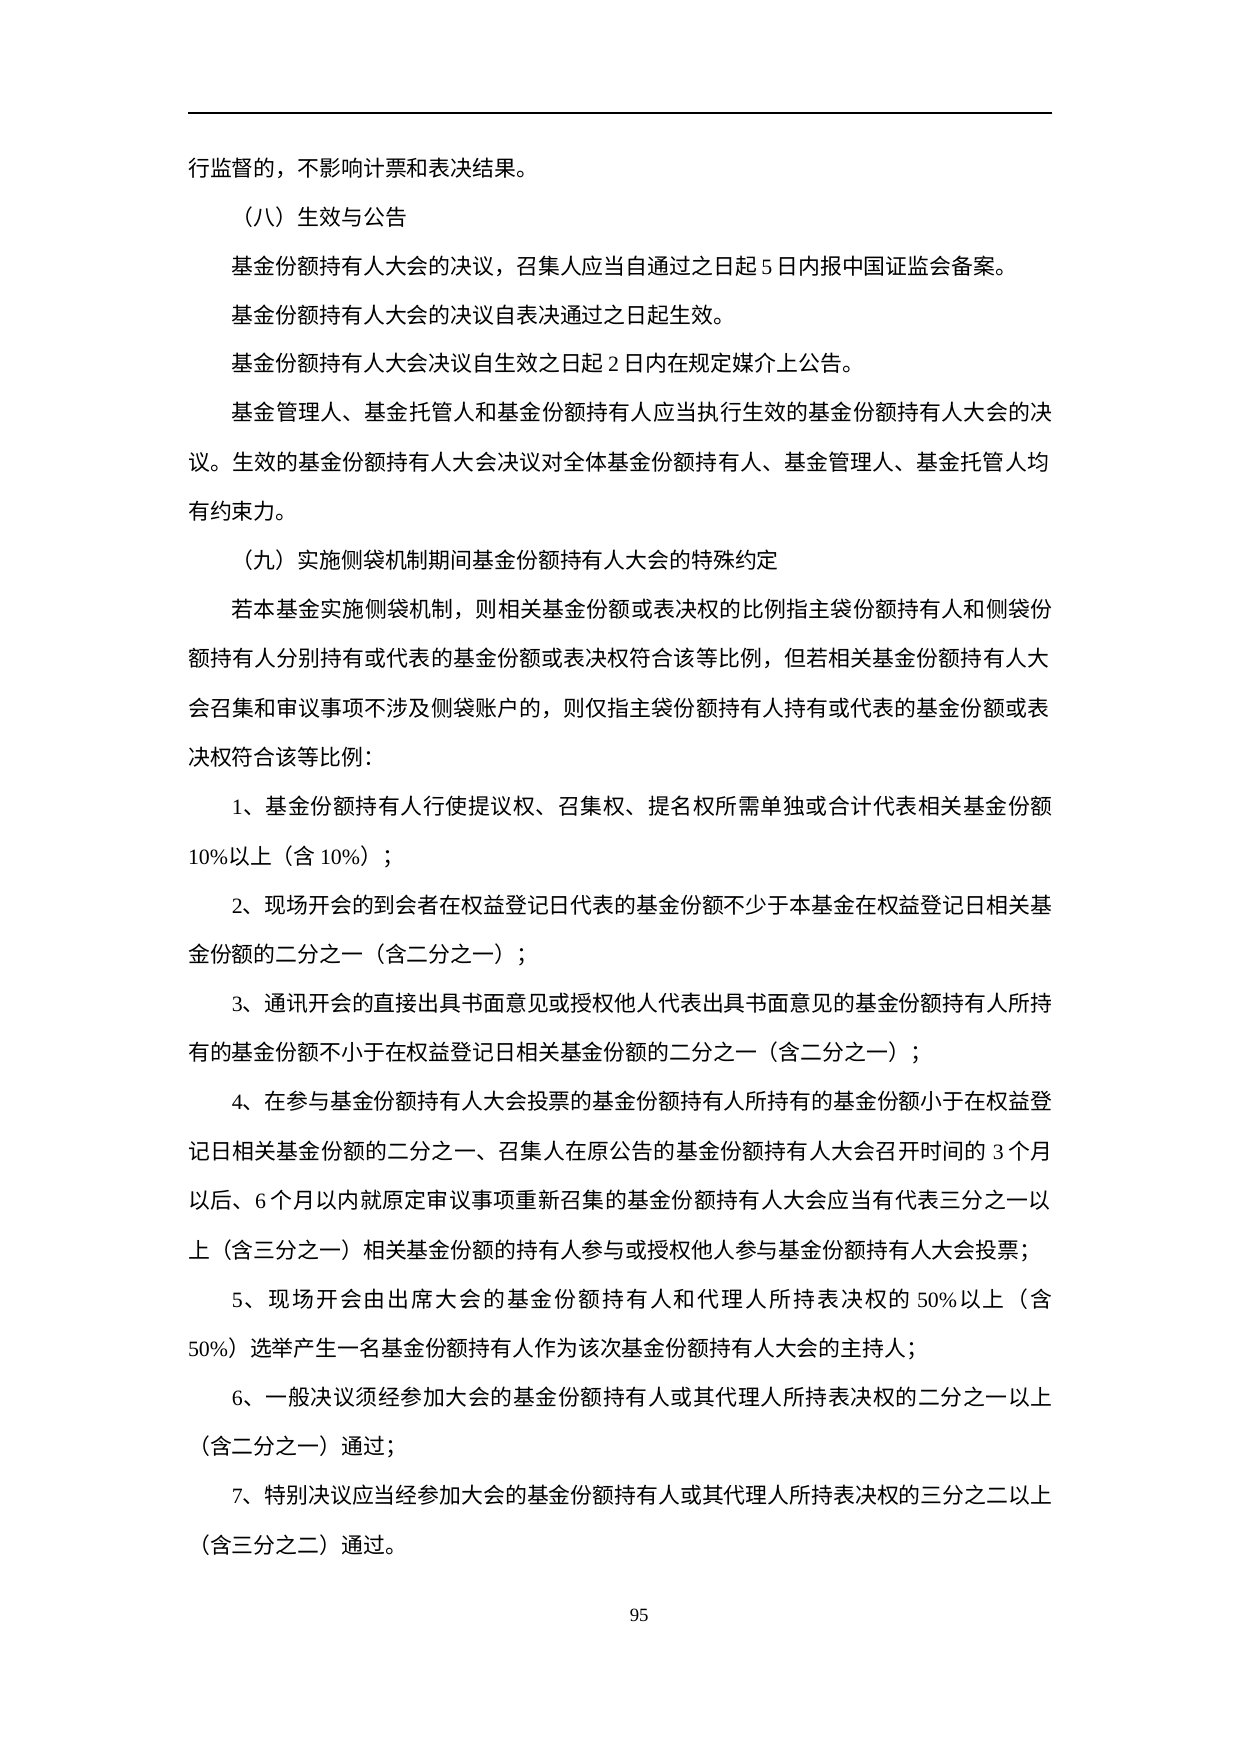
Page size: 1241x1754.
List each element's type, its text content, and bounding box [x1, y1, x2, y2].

text 基金管理人、基金托管人和基金份额持有人应当执行生效的基金份额持有人大会的决议。生效的基金份额持有人大会决议对全体基金份额持有人、基金管理人、基金托管人均有约束力。 [188, 395, 1052, 527]
text 4、在参与基金份额持有人大会投票的基金份额持有人所持有的基金份额小于在权益登记日相关基金份额的二分之一、召集人在原公告的基金份额持有人大会召开时间的3个月以后、6个月以内就原定审议事项重新召集的基金份额持有人大会应当有代表三分之一以上（含三分之一）相关基金份额的持有人参与或授权他人参与基金份额持有人大会投票； [188, 1084, 1052, 1265]
text 1、基金份额持有人行使提议权、召集权、提名权所需单独或合计代表相关基金份额10%以上（含10%）； [188, 789, 1052, 871]
text 5、现场开会由出席大会的基金份额持有人和代理人所持表决权的50%以上（含50%）选举产生一名基金份额持有人作为该次基金份额持有人大会的主持人； [188, 1281, 1052, 1363]
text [188, 150, 1052, 183]
text （九）实施侧袋机制期间基金份额持有人大会的特殊约定 [188, 542, 1052, 576]
text 2、现场开会的到会者在权益登记日代表的基金份额不少于本基金在权益登记日相关基金份额的二分之一（含二分之一）； [188, 887, 1052, 969]
text 若本基金实施侧袋机制，则相关基金份额或表决权的比例指主袋份额持有人和侧袋份额持有人分别持有或代表的基金份额或表决权符合该等比例，但若相关基金份额持有人大会召集和审议事项不涉及侧袋账户的，则仅指主袋份额持有人持有或代表的基金份额或表决权符合该等比例： [188, 591, 1052, 773]
text 6、一般决议须经参加大会的基金份额持有人或其代理人所持表决权的二分之一以上（含二分之一）通过； [188, 1379, 1052, 1462]
text 基金份额持有人大会决议自生效之日起2日内在规定媒介上公告。 [188, 346, 1052, 379]
text 3、通讯开会的直接出具书面意见或授权他人代表出具书面意见的基金份额持有人所持有的基金份额不小于在权益登记日相关基金份额的二分之一（含二分之一）； [188, 985, 1052, 1068]
text 7、特别决议应当经参加大会的基金份额持有人或其代理人所持表决权的三分之二以上（含三分之二）通过。 [188, 1478, 1052, 1560]
text 基金份额持有人大会的决议，召集人应当自通过之日起5日内报中国证监会备案。 [188, 248, 1052, 281]
text 基金份额持有人大会的决议自表决通过之日起生效。 [188, 297, 1052, 330]
text （八）生效与公告 [188, 199, 1052, 232]
